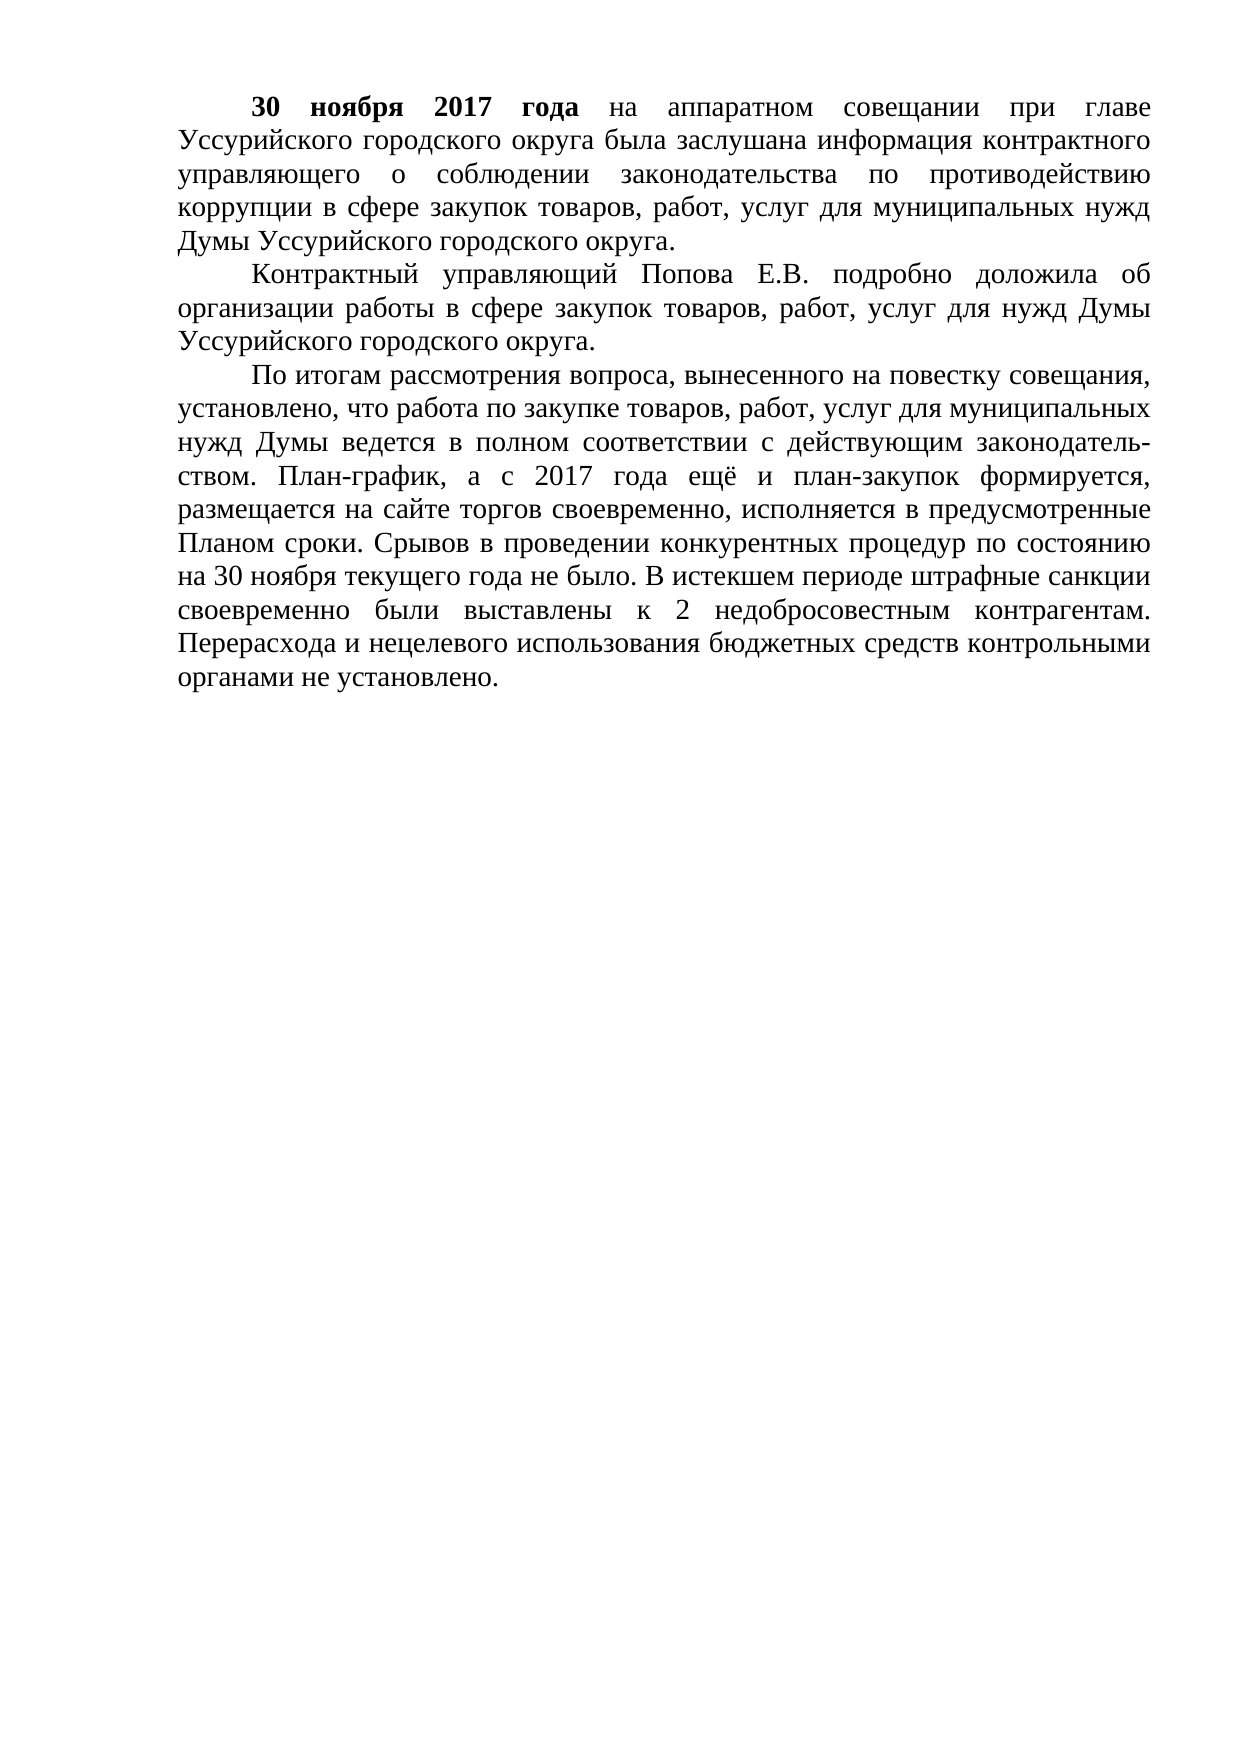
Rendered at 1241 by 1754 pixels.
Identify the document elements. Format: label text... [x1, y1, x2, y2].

text По итогам рассмотрения вопроса, вынесенного на повестку совещания, установлено, что работа по закупке товаров, работ, услуг для муниципальных нужд Думы ведется в полном соответствии с действующим законодатель-ством. План-график, а с 2017 года ещё и план-закупок формируется, размещается на сайте торгов своевременно, исполняется в предусмотренные Планом сроки. Срывов в проведении конкурентных процедур по состоянию на 30 ноября текущего года не было. В истекшем периоде штрафные санкции своевременно были выставлены к 2 недобросовестным контрагентам. Перерасхода и нецелевого использования бюджетных средств контрольными органами не установлено. [177, 357, 1152, 692]
text Контрактный управляющий Попова Е.В. подробно доложила об организации работы в сфере закупок товаров, работ, услуг для нужд Думы Уссурийского городского округа. [177, 256, 1152, 357]
text 30 ноября 2017 года на аппаратном совещании при главе Уссурийского городского округа была заслушана информация контрактного управляющего о соблюдении законодательства по противодействию коррупции в сфере закупок товаров, работ, услуг для муниципальных нужд Думы Уссурийского городского округа. [177, 89, 1152, 256]
